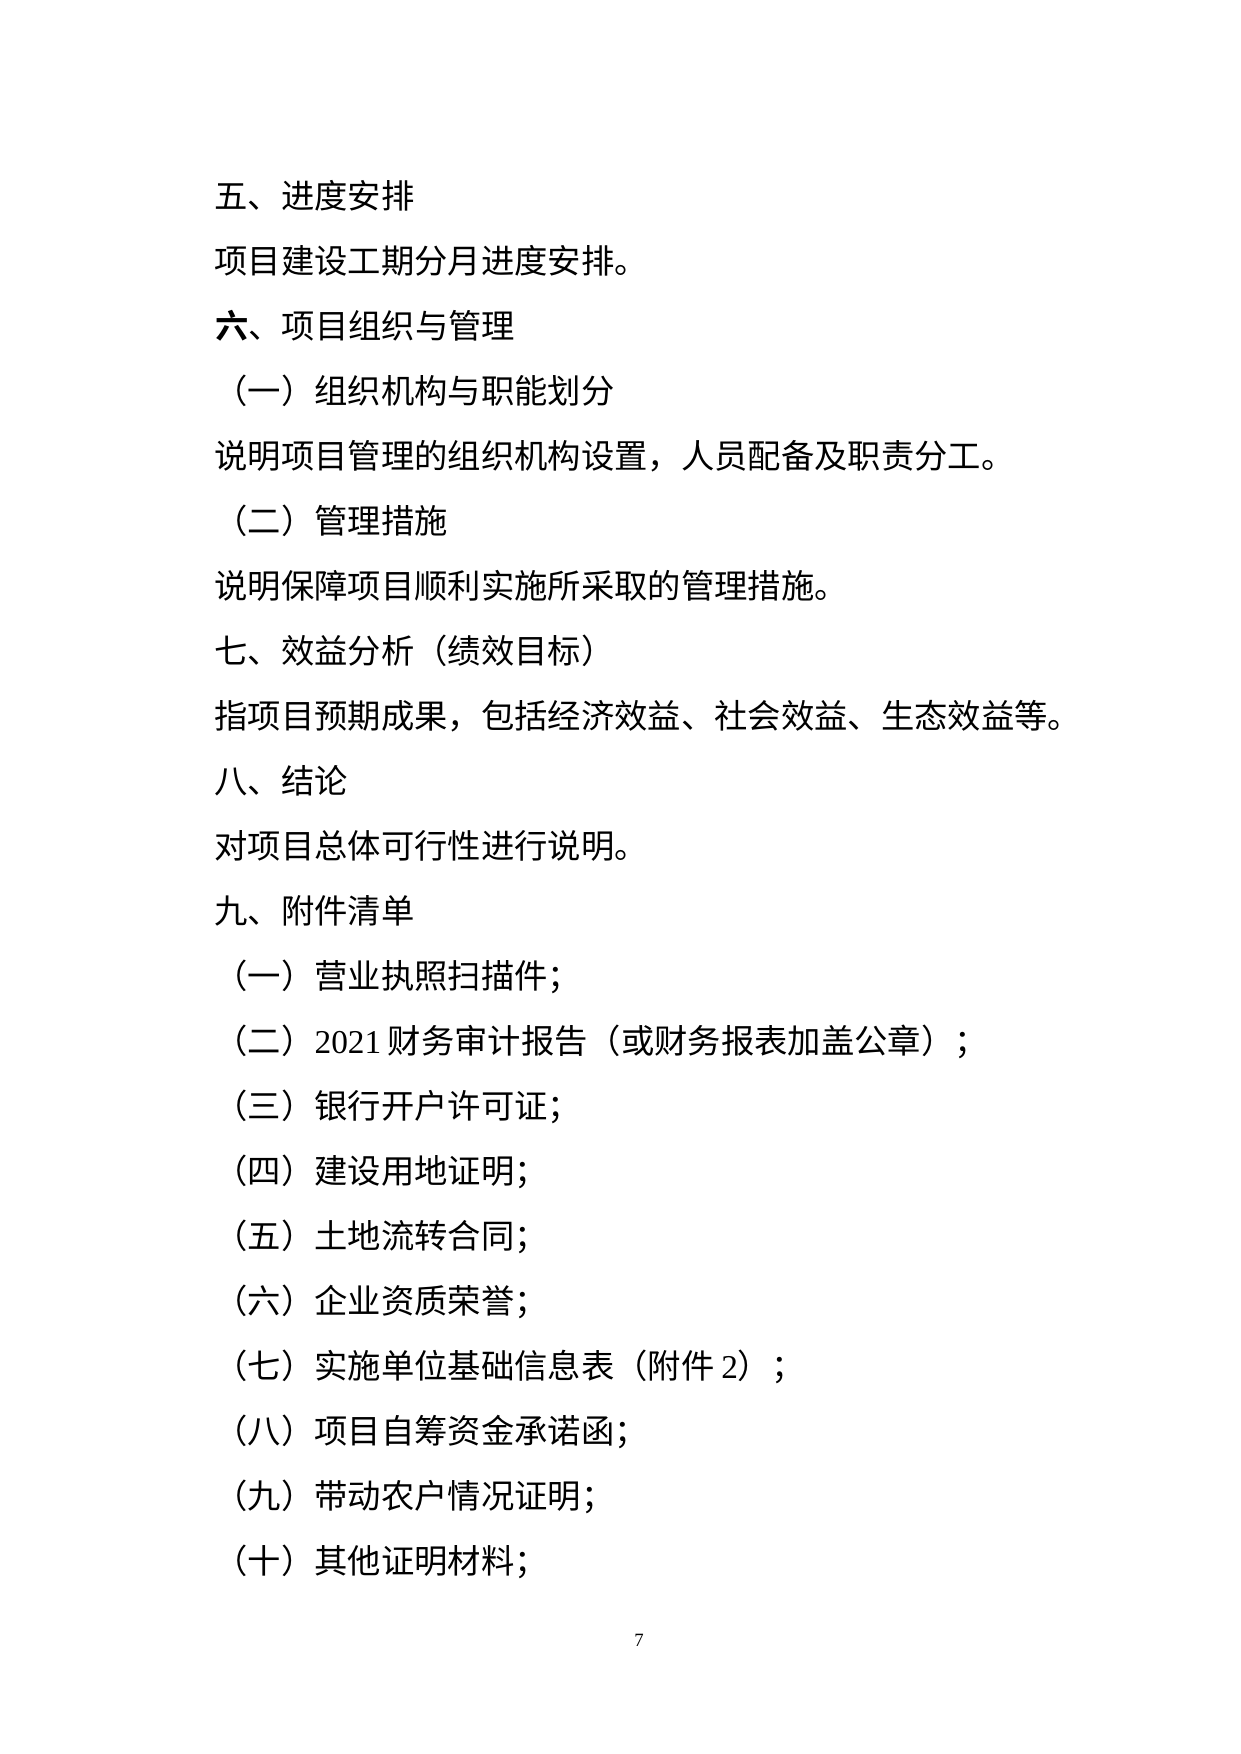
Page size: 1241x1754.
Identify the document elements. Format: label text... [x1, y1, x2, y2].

text 七、效益分析（绩效目标） [148, 617, 1092, 682]
text （八）项目自筹资金承诺函； [214, 1397, 1092, 1462]
text （十）其他证明材料； [214, 1527, 1092, 1592]
text （一）组织机构与职能划分 [148, 357, 1092, 422]
text （四）建设用地证明； [214, 1137, 1092, 1202]
text （一）营业执照扫描件； [148, 942, 1092, 1007]
text 项目建设工期分月进度安排。 [148, 227, 1092, 292]
text 说明保障项目顺利实施所采取的管理措施。 [148, 552, 1092, 617]
text （六）企业资质荣誉； [214, 1267, 1092, 1332]
text （九）带动农户情况证明； [214, 1462, 1092, 1527]
text 指项目预期成果，包括经济效益、社会效益、生态效益等。 [148, 682, 1092, 747]
text 六、项目组织与管理 [148, 292, 1092, 357]
text （七）实施单位基础信息表（附件2）； [214, 1332, 1092, 1397]
text （二）管理措施 [148, 487, 1092, 552]
text （五）土地流转合同； [214, 1202, 1092, 1267]
text 八、结论 [148, 747, 1092, 812]
text （二）2021财务审计报告（或财务报表加盖公章）； [148, 1007, 1092, 1072]
text 五、进度安排 [148, 162, 1092, 227]
text 说明项目管理的组织机构设置，人员配备及职责分工。 [148, 422, 1092, 487]
text 九、附件清单 [148, 877, 1092, 942]
text （三）银行开户许可证； [214, 1072, 1092, 1137]
text 对项目总体可行性进行说明。 [148, 812, 1092, 877]
